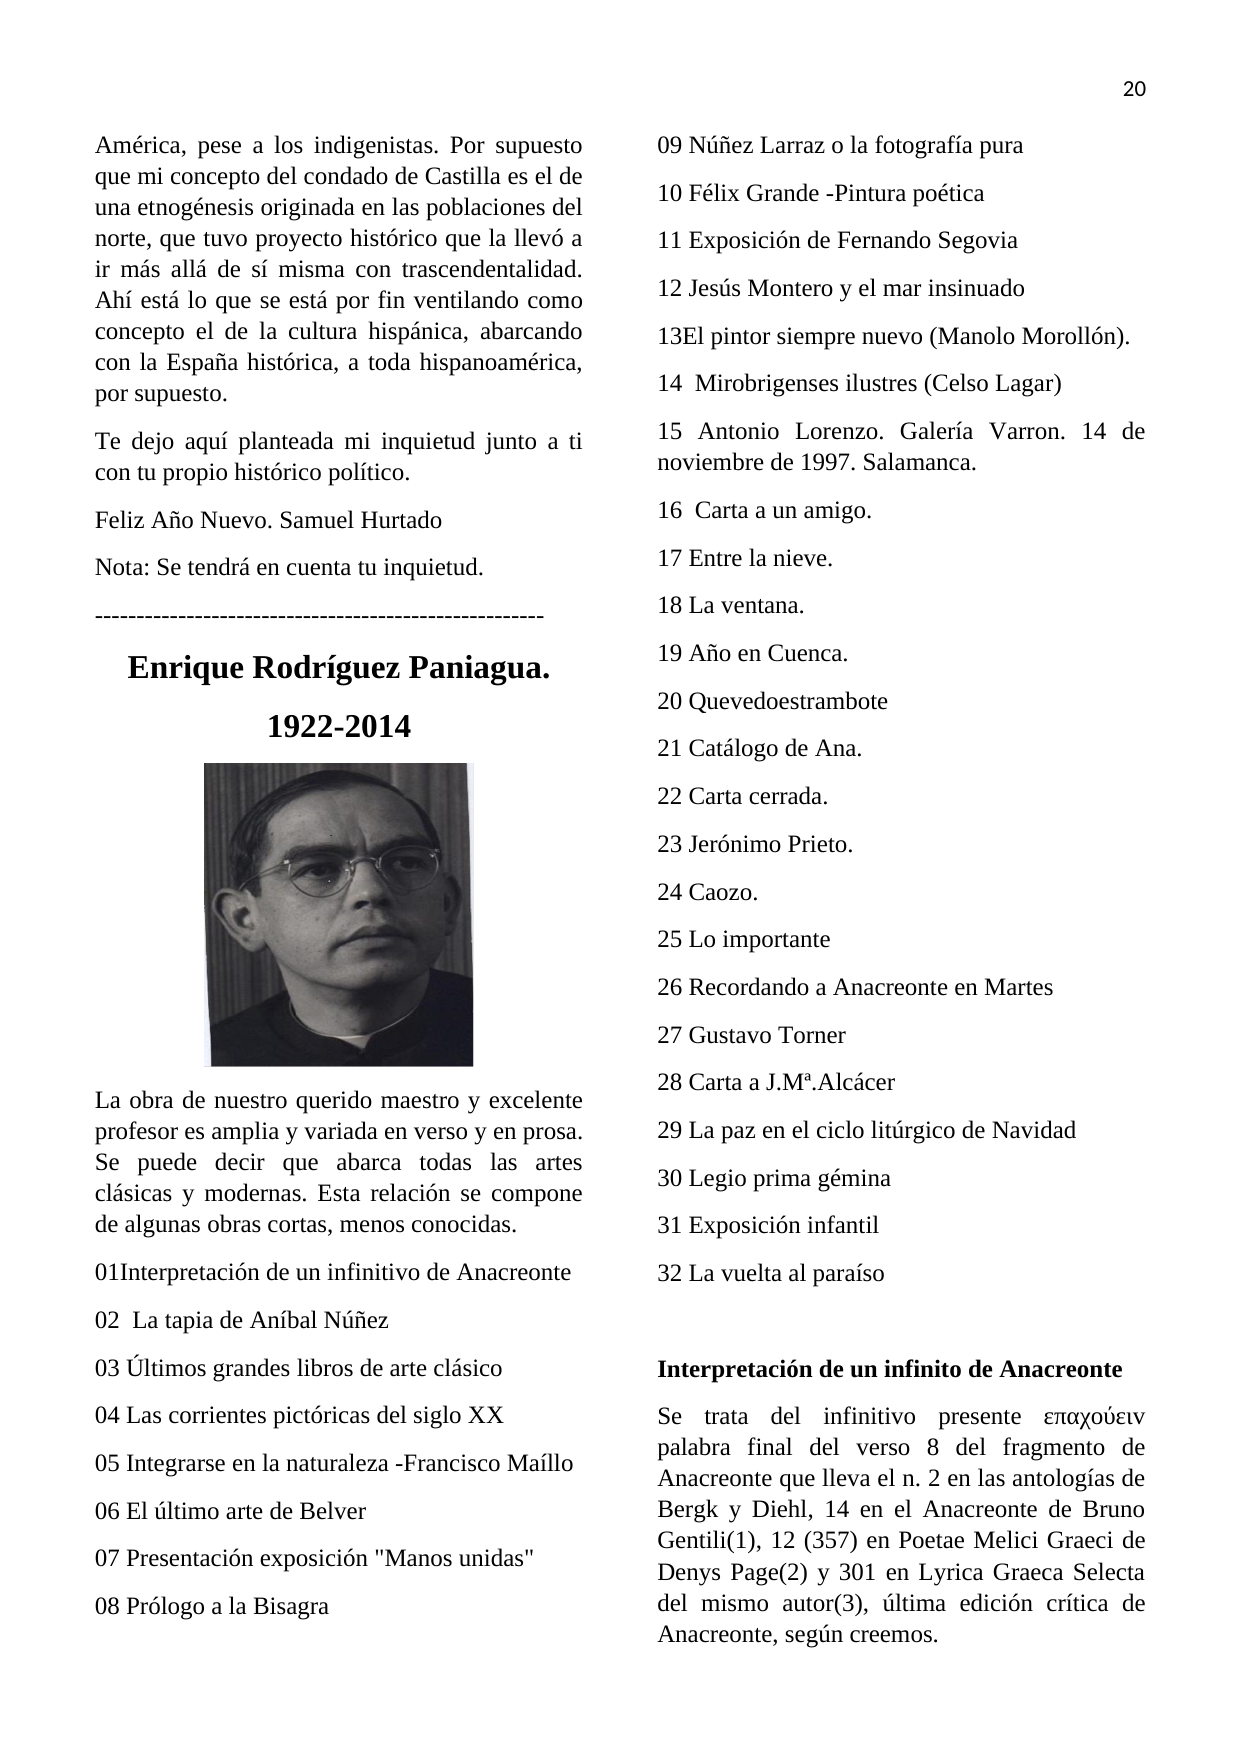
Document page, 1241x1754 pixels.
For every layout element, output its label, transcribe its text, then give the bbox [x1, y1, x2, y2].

text 22 Carta cerrada. [657, 781, 1146, 810]
text 28 Carta a J.Mª.Alcácer [657, 1067, 1146, 1096]
text Interpretación de un infinito de Anacreonte [657, 1354, 1146, 1382]
text Enrique Rodríguez Paniagua. [94, 648, 583, 686]
text 01Interpretación de un infinitivo de Anacreonte [94, 1257, 583, 1286]
text 07 Presentación exposición "Manos unidas" [94, 1543, 583, 1572]
text 05 Integrarse en la naturaleza -Francisco Maíllo [94, 1448, 583, 1477]
text 06 El último arte de Belver [94, 1496, 583, 1524]
text Se trata del infinitivo presente επαχoύειv palabra final del verso 8 del fragmento de Anacreonte que lleva el n. 2 en las antologías de Bergk y Diehl, 14 en el Anacreonte de Bruno Gentili(1), 12 (357) en Poetae Melici Graeci de Denys Page(2) y 301 en Lyrica Graeca Selecta del mismo autor(3), última edición crítica de Anacreonte, según creemos. [657, 1401, 1146, 1647]
text 27 Gustavo Torner [657, 1020, 1146, 1048]
text 29 La paz en el ciclo litúrgico de Navidad [657, 1115, 1146, 1144]
text 02 La tapia de Aníbal Núñez [94, 1305, 583, 1334]
text 10 Félix Grande -Pintura poética [657, 178, 1146, 206]
text 12 Jesús Montero y el mar insinuado [657, 273, 1146, 302]
text 03 Últimos grandes libros de arte clásico [94, 1353, 583, 1381]
text 17 Entre la nieve. [657, 543, 1146, 571]
text Nota: Se tendrá en cuenta tu inquietud. [94, 552, 583, 581]
text 16 Carta a un amigo. [657, 495, 1146, 524]
text 08 Prólogo a la Bisagra [94, 1591, 583, 1620]
text 1922-2014 [94, 706, 583, 744]
text 32 La vuelta al paraíso [657, 1258, 1146, 1287]
text 09 Núñez Larraz o la fotografía pura [657, 130, 1146, 159]
text 30 Legio prima gémina [657, 1163, 1146, 1192]
text 21 Catálogo de Ana. [657, 733, 1146, 762]
text 15 Antonio Lorenzo. Galería Varron. 14 de noviembre de 1997. Salamanca. [657, 416, 1146, 476]
text Te dejo aquí planteada mi inquietud junto a ti con tu propio histórico político. [94, 426, 583, 486]
text 19 Año en Cuenca. [657, 638, 1146, 667]
text 04 Las corrientes pictóricas del siglo XX [94, 1400, 583, 1429]
text 24 Caozo. [657, 877, 1146, 905]
text 14 Mirobrigenses ilustres (Celso Lagar) [657, 368, 1146, 397]
text 11 Exposición de Fernando Segovia [657, 225, 1146, 254]
text 26 Recordando a Anacreonte en Martes [657, 972, 1146, 1001]
text 23 Jerónimo Prieto. [657, 829, 1146, 858]
text 13El pintor siempre nuevo (Manolo Morollón). [657, 321, 1146, 349]
text La obra de nuestro querido maestro y excelente profesor es amplia y variada en verso y en prosa. Se puede decir que abarca todas las artes clásicas y modernas. Esta relación se compone de algunas obras cortas, menos conocidas. [94, 1085, 583, 1238]
text 18 La ventana. [657, 590, 1146, 619]
text ------------------------------------------------------ [94, 600, 583, 629]
picture [204, 763, 474, 1067]
text 25 Lo importante [657, 924, 1146, 953]
text 20 Quevedoestrambote [657, 686, 1146, 714]
text 31 Exposición infantil [657, 1211, 1146, 1239]
text Feliz Año Nuevo. Samuel Hurtado [94, 505, 583, 533]
